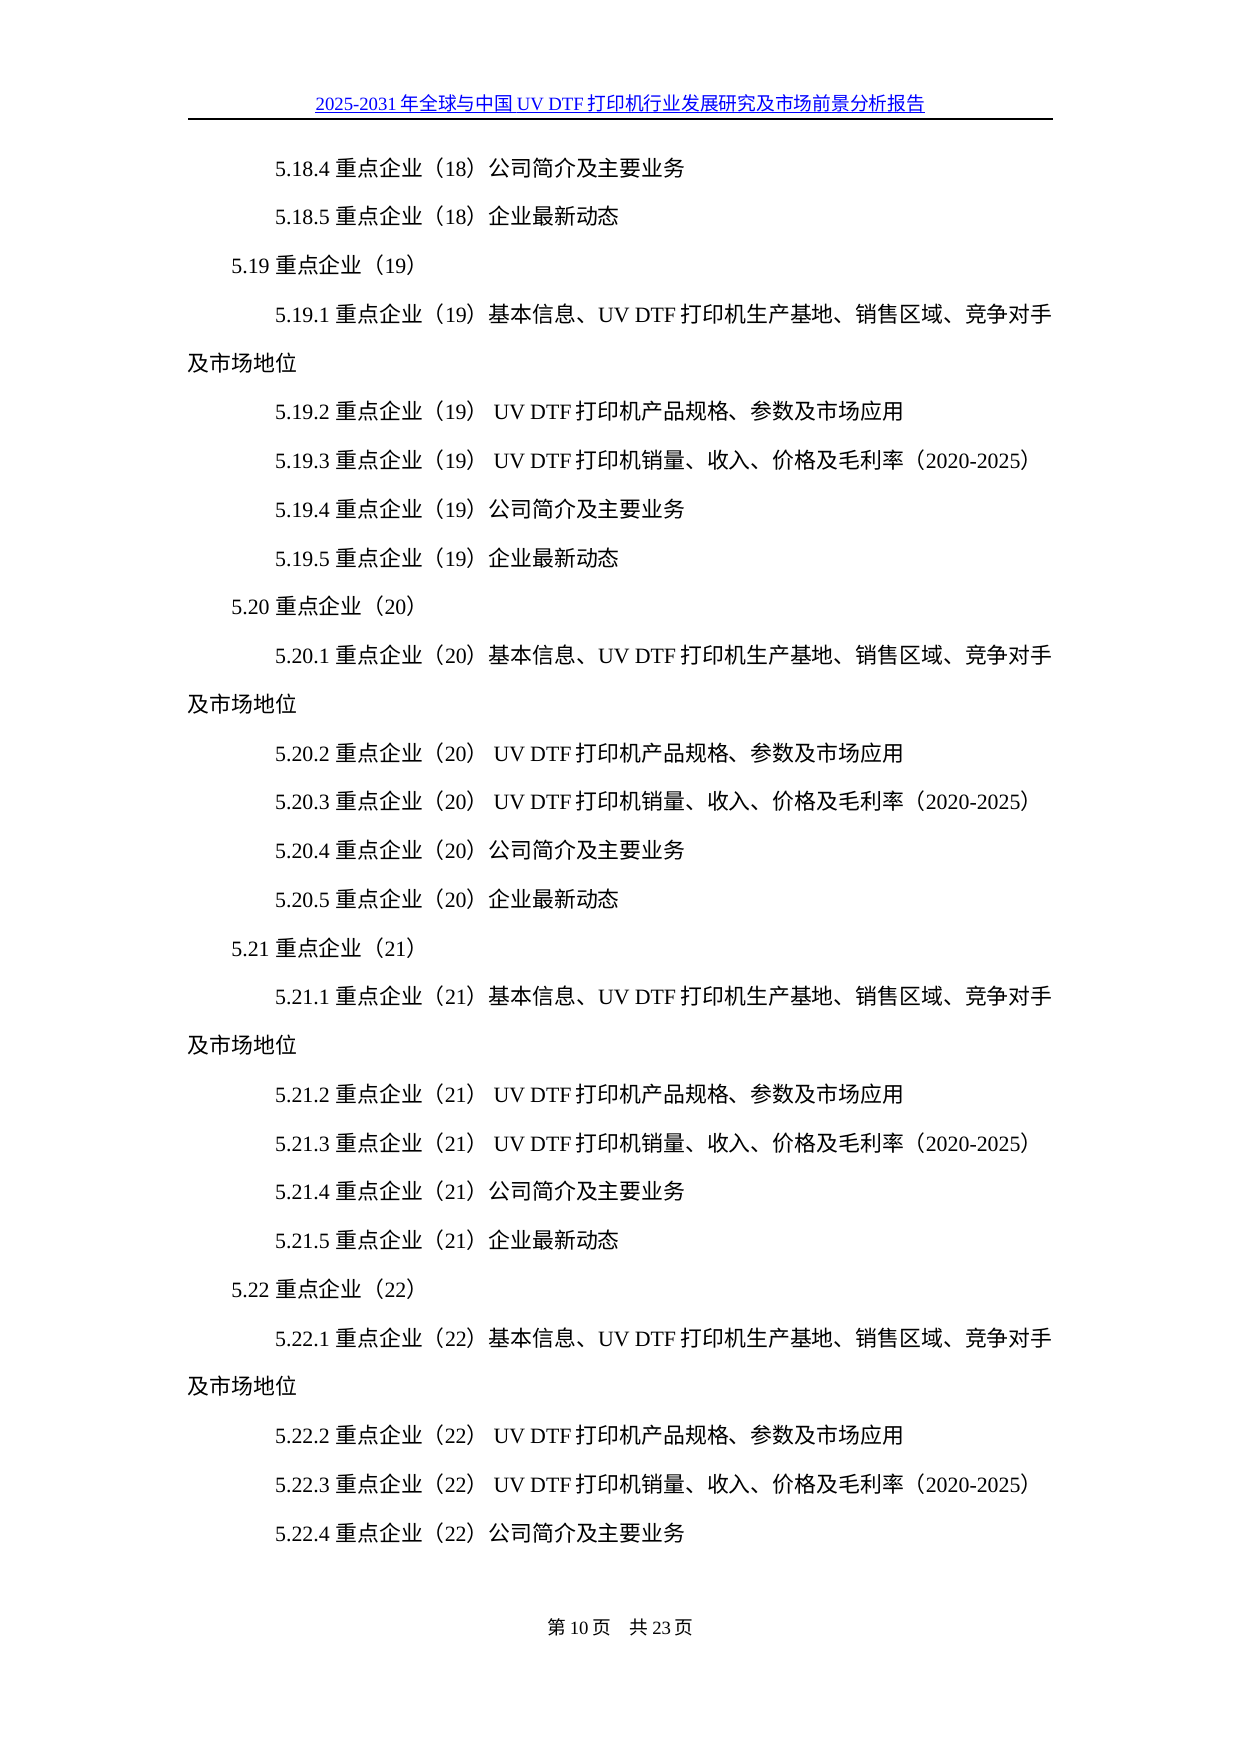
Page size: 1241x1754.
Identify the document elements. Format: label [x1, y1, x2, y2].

text [187, 150, 1053, 1548]
